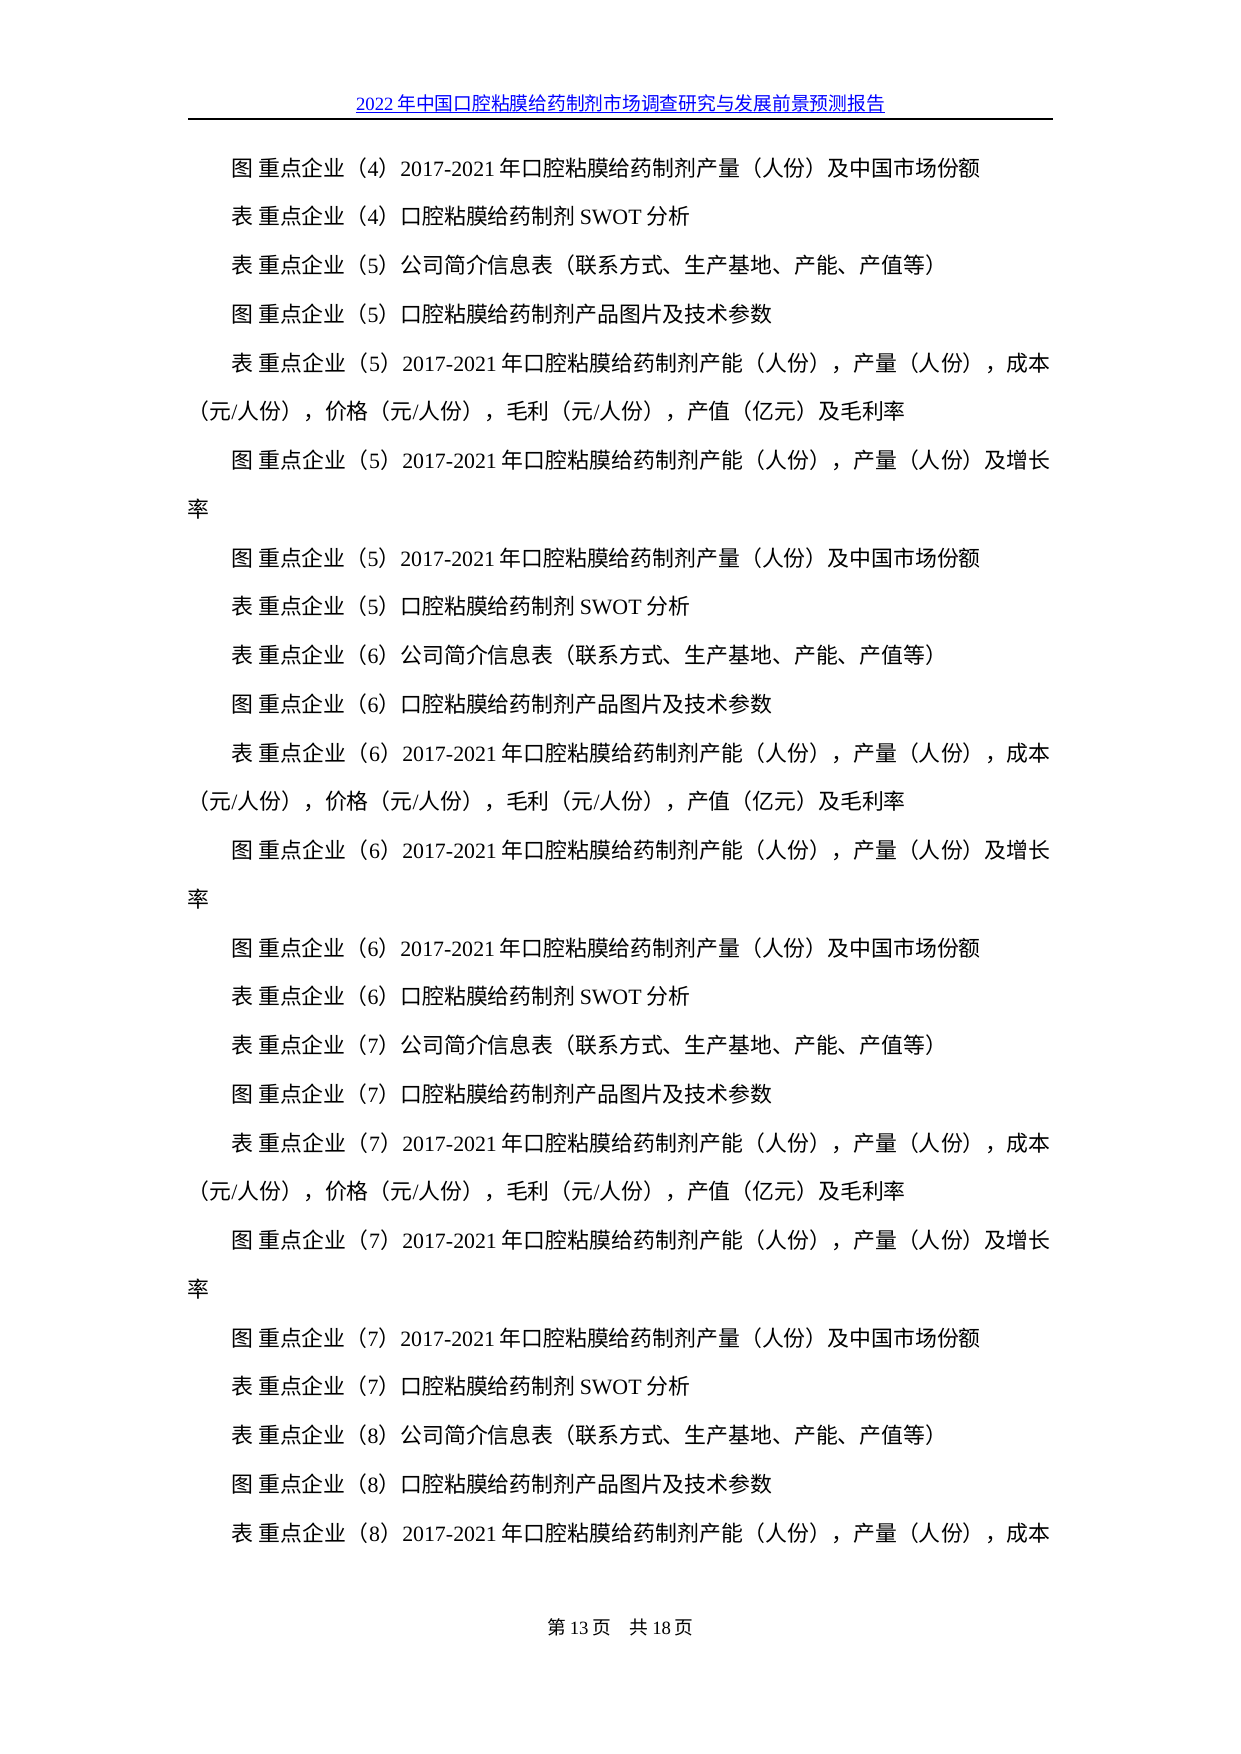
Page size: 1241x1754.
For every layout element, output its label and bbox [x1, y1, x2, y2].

text [187, 150, 1053, 1548]
